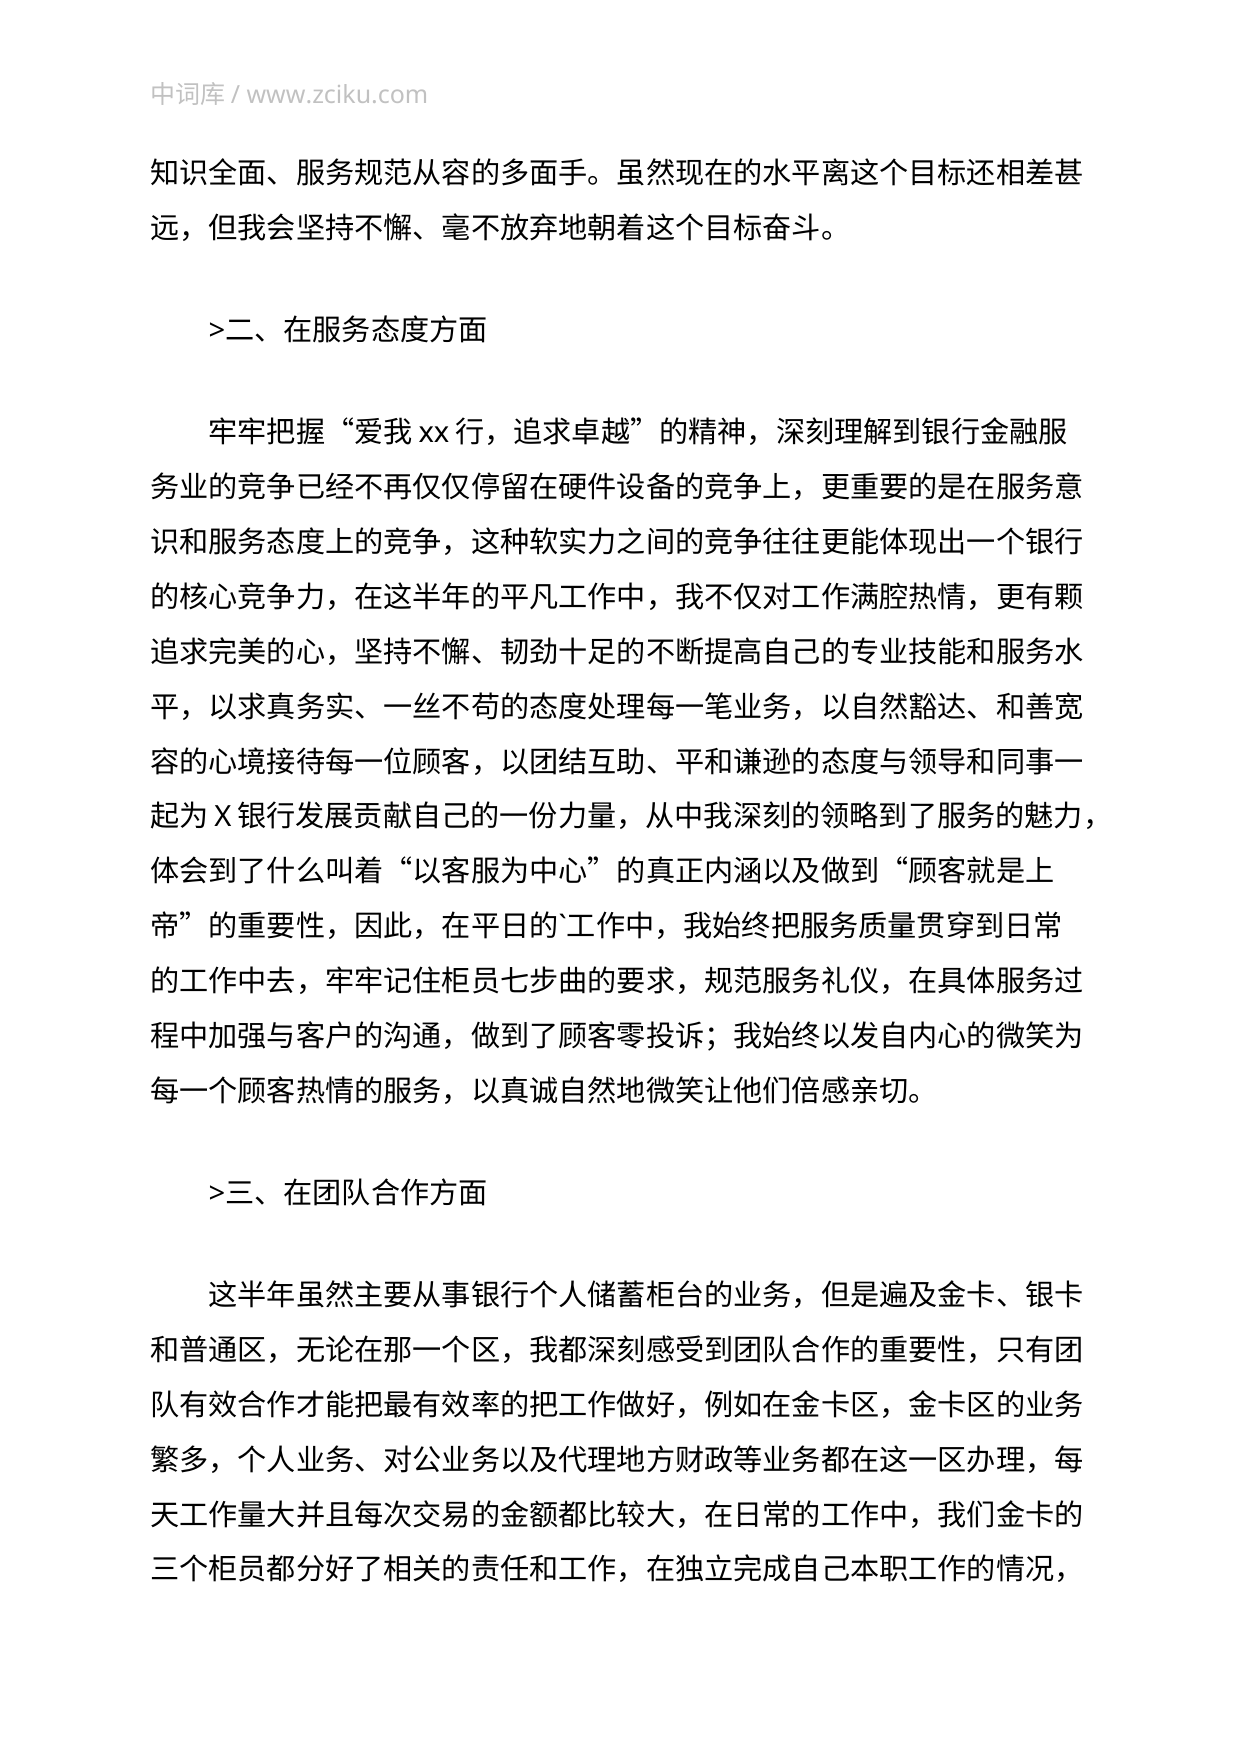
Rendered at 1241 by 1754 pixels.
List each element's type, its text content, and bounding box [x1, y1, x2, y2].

text 牢牢把握“爱我xx行，追求卓越”的精神，深刻理解到银行金融服务业的竞争已经不再仅仅停留在硬件设备的竞争上，更重要的是在服务意识和服务态度上的竞争，这种软实力之间的竞争往往更能体现出一个银行的核心竞争力，在这半年的平凡工作中，我不仅对工作满腔热情，更有颗追求完美的心，坚持不懈、韧劲十足的不断提高自己的专业技能和服务水平，以求真务实、一丝不苟的态度处理每一笔业务，以自然豁达、和善宽容的心境接待每一位顾客，以团结互助、平和谦逊的态度与领导和同事一起为X银行发展贡献自己的一份力量，从中我深刻的领略到了服务的魅力，体会到了什么叫着“以客服为中心”的真正内涵以及做到“顾客就是上帝”的重要性，因此，在平日的`工作中，我始终把服务质量贯穿到日常的工作中去，牢牢记住柜员七步曲的要求，规范服务礼仪，在具体服务过程中加强与客户的沟通，做到了顾客零投诉；我始终以发自内心的微笑为每一个顾客热情的服务，以真诚自然地微笑让他们倍感亲切。 [150, 409, 1090, 1110]
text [150, 1271, 1090, 1588]
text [150, 150, 1090, 247]
text >二、在服务态度方面 [150, 307, 1090, 349]
text >三、在团队合作方面 [150, 1169, 1090, 1212]
